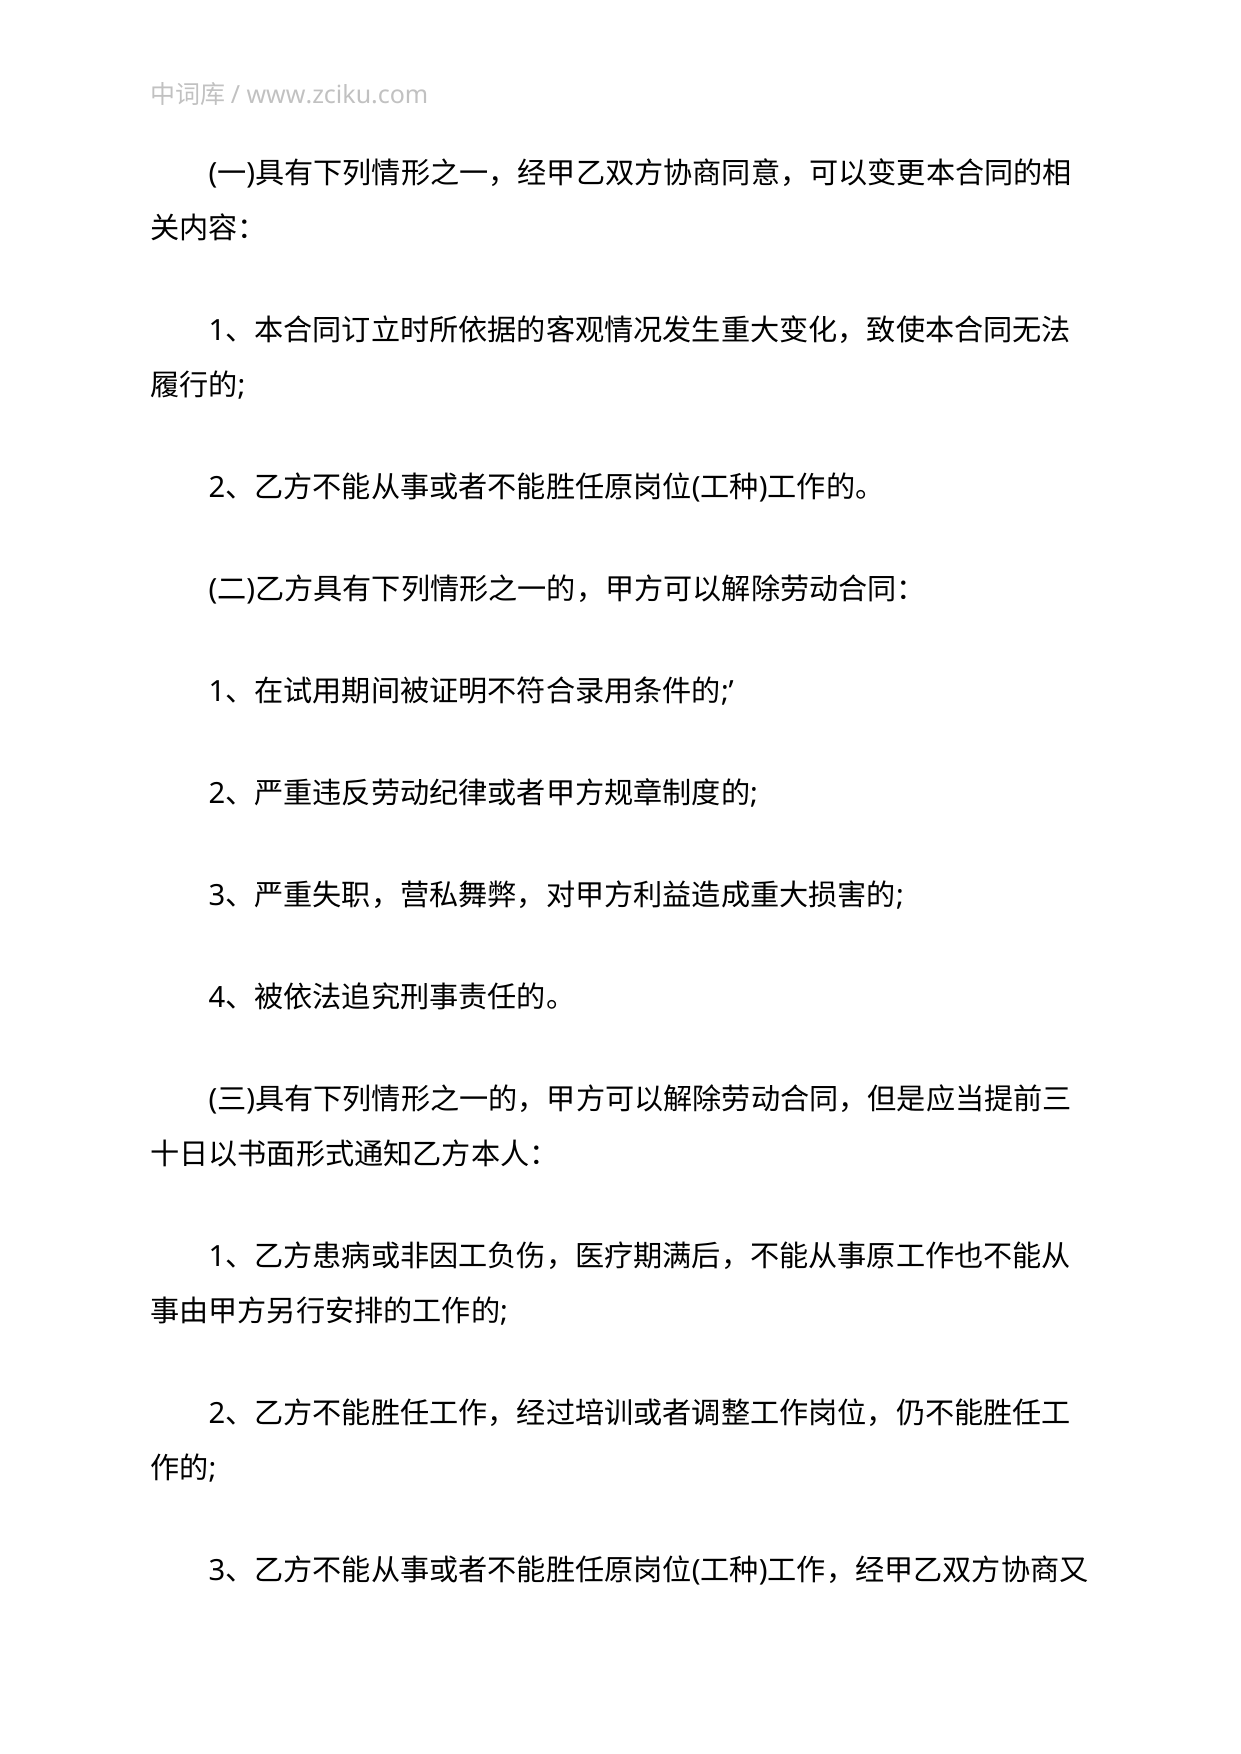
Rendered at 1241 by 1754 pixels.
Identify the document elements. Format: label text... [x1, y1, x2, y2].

text 4、被依法追究刑事责任的。 [150, 974, 1090, 1016]
text 2、乙方不能胜任工作，经过培训或者调整工作岗位，仍不能胜任工作的; [150, 1389, 1090, 1487]
text 1、本合同订立时所依据的客观情况发生重大变化，致使本合同无法履行的; [150, 307, 1090, 404]
text 2、乙方不能从事或者不能胜任原岗位(工种)工作的。 [150, 464, 1090, 506]
text (三)具有下列情形之一的，甲方可以解除劳动合同，但是应当提前三十日以书面形式通知乙方本人： [150, 1076, 1090, 1173]
text (二)乙方具有下列情形之一的，甲方可以解除劳动合同： [150, 566, 1090, 608]
text 3、严重失职，营私舞弊，对甲方利益造成重大损害的; [150, 872, 1090, 914]
text 1、在试用期间被证明不符合录用条件的;’ [150, 668, 1090, 710]
text 2、严重违反劳动纪律或者甲方规章制度的; [150, 770, 1090, 812]
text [150, 1546, 1090, 1589]
text (一)具有下列情形之一，经甲乙双方协商同意，可以变更本合同的相关内容： [150, 150, 1090, 247]
text 1、乙方患病或非因工负伤，医疗期满后，不能从事原工作也不能从事由甲方另行安排的工作的; [150, 1232, 1090, 1330]
